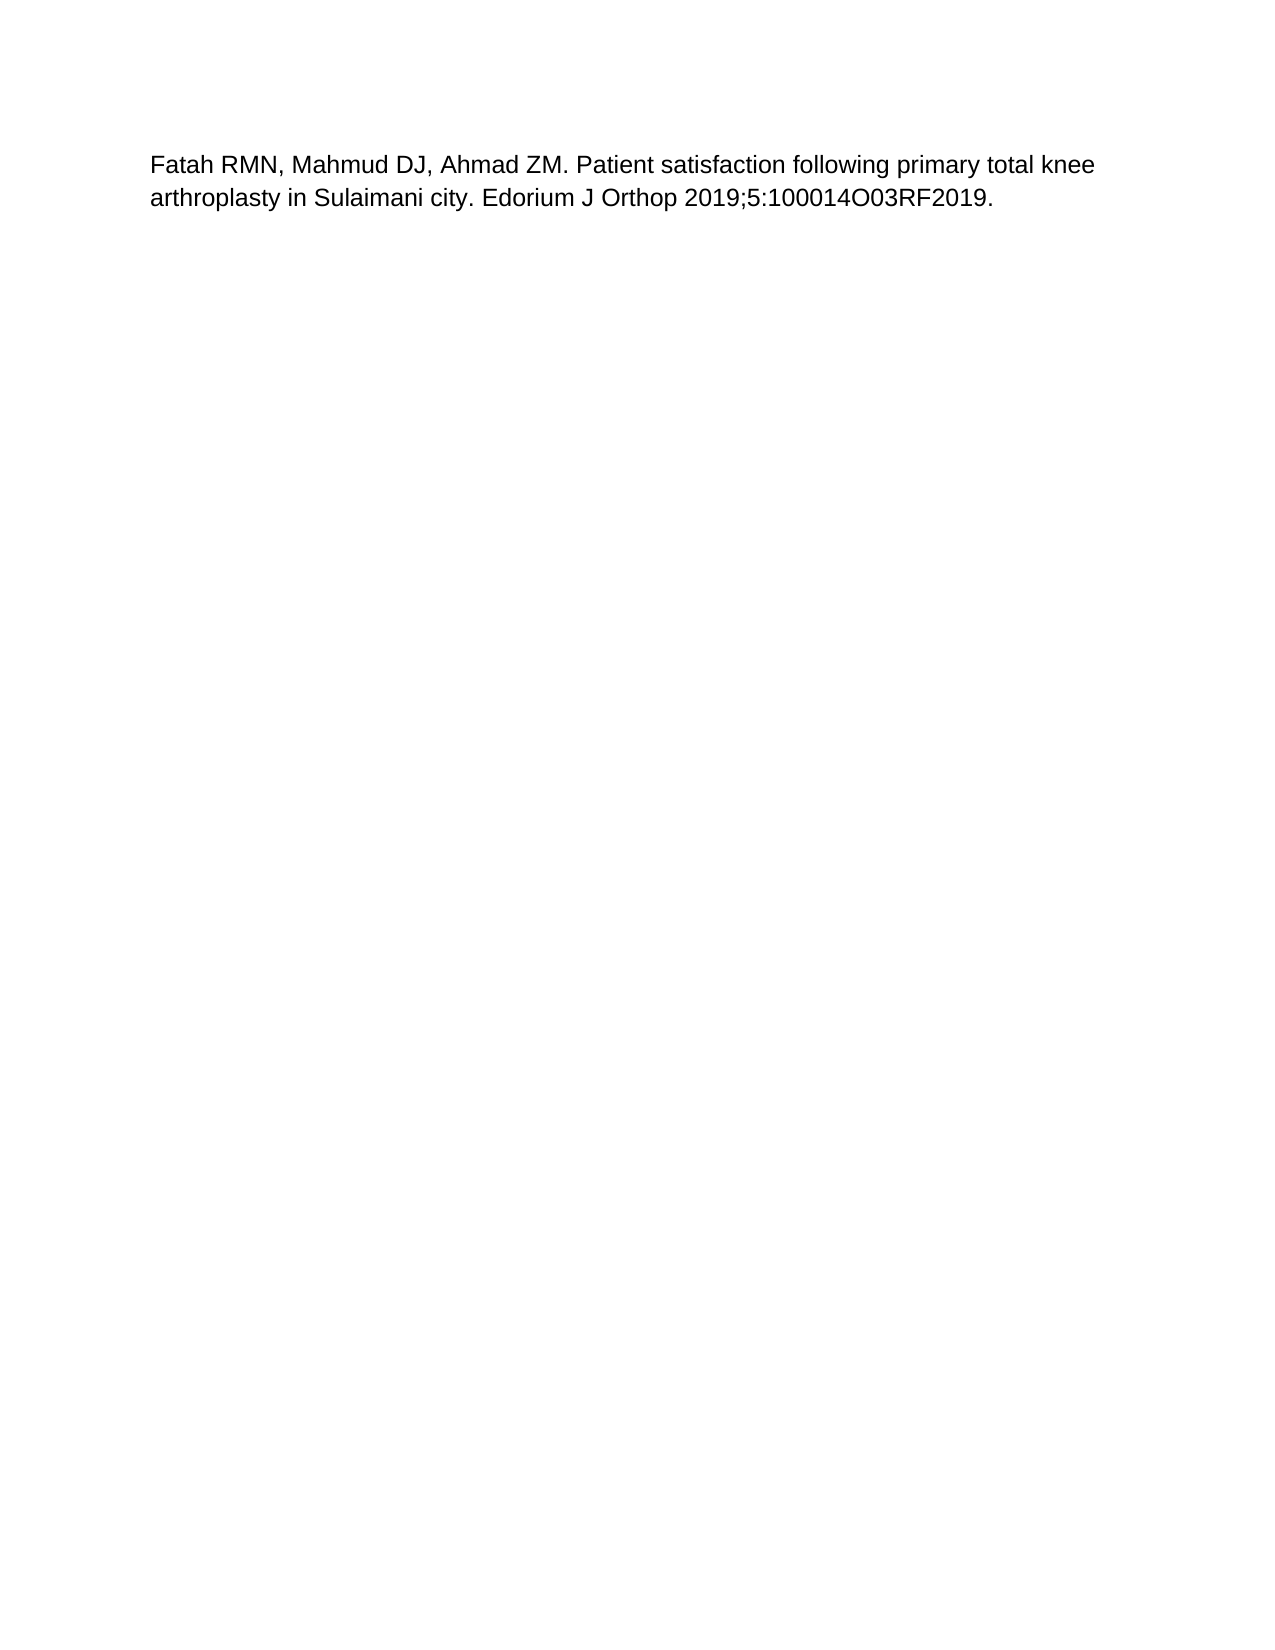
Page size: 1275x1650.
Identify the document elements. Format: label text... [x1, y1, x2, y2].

text Fatah RMN, Mahmud DJ, Ahmad ZM. Patient satisfaction following primary total knee arthroplasty in Sulaimani city. Edorium J Orthop 2019;5:100014O03RF2019. [150, 150, 1125, 212]
